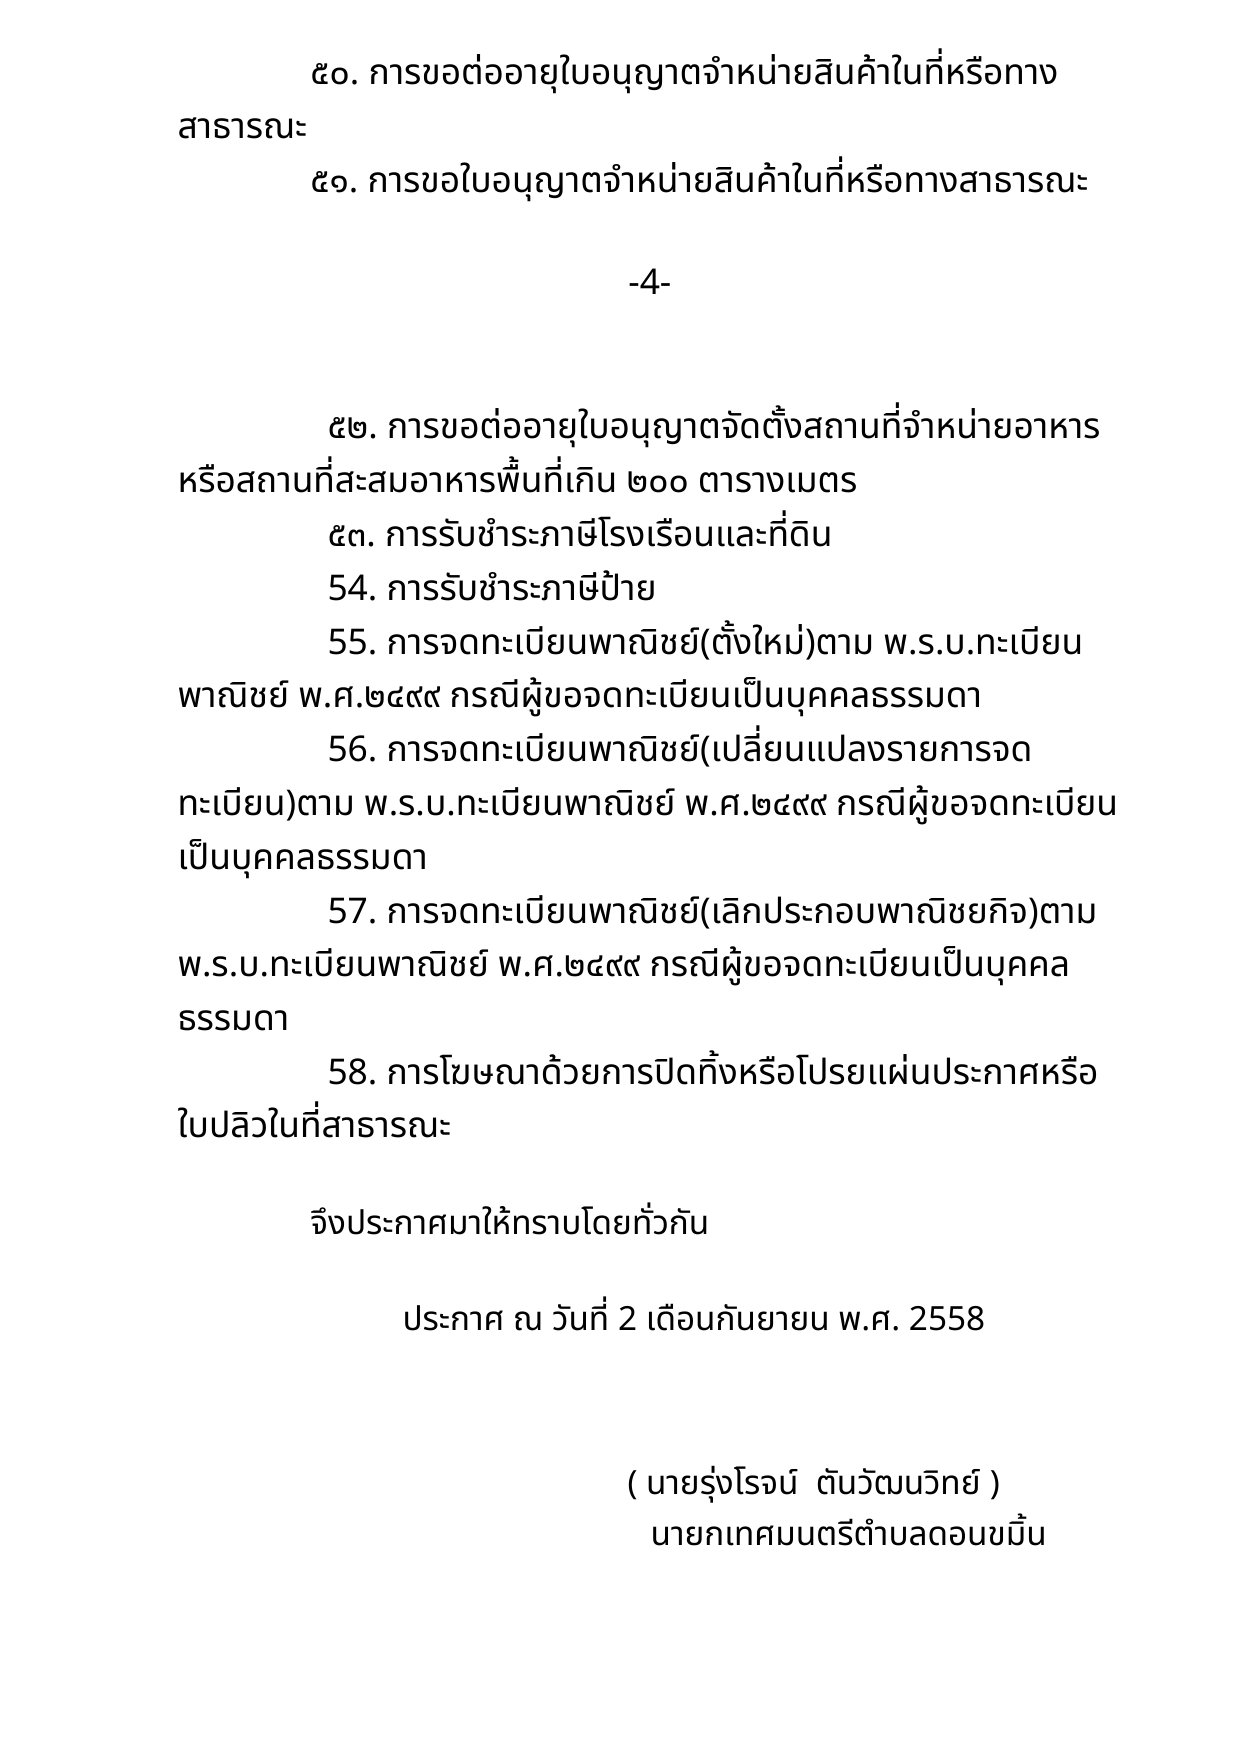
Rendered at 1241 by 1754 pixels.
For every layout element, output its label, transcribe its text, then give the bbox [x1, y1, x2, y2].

text -4- [177, 256, 1122, 304]
text ๕๓. การรับชำระภาษีโรงเรือนและที่ดิน [177, 508, 1122, 562]
text ๕๒. การขอต่ออายุใบอนุญาตจัดตั้งสถานที่จำหน่ายอาหารหรือสถานที่สะสมอาหารพื้นที่เกิน ๒๐๐ ตารางเมตร [177, 401, 1122, 508]
text จึงประกาศมาให้ทราบโดยทั่วกัน [177, 1199, 1122, 1249]
text 58. การโฆษณาด้วยการปิดทิ้งหรือโปรยแผ่นประกาศหรือใบปลิวในที่สาธารณะ [177, 1046, 1122, 1154]
text ( นายรุ่งโรจน์ ตันวัฒนวิทย์ ) [552, 1459, 1122, 1510]
text 57. การจดทะเบียนพาณิชย์(เลิกประกอบพาณิชยกิจ)ตาม พ.ร.บ.ทะเบียนพาณิชย์ พ.ศ.๒๔๙๙ กรณีผู้ขอจดทะเบียนเป็นบุคคลธรรมดา [177, 885, 1122, 1046]
text 55. การจดทะเบียนพาณิชย์(ตั้งใหม่)ตาม พ.ร.บ.ทะเบียนพาณิชย์ พ.ศ.๒๔๙๙ กรณีผู้ขอจดทะเบียนเป็นบุคคลธรรมดา [177, 616, 1122, 724]
text นายกเทศมนตรีตำบลดอนขมิ้น [177, 1510, 1122, 1560]
text ๕๑. การขอใบอนุญาตจำหน่ายสินค้าในที่หรือทางสาธารณะ [177, 154, 1122, 208]
text 56. การจดทะเบียนพาณิชย์(เปลี่ยนแปลงรายการจดทะเบียน)ตาม พ.ร.บ.ทะเบียนพาณิชย์ พ.ศ.๒๔๙๙ กรณีผู้ขอจดทะเบียนเป็นบุคคลธรรมดา [177, 724, 1122, 885]
text ๕๐. การขอต่ออายุใบอนุญาตจำหน่ายสินค้าในที่หรือทางสาธารณะ [177, 47, 1122, 154]
text 54. การรับชำระภาษีป้าย [177, 562, 1122, 616]
text ประกาศ ณ วันที่ 2 เดือนกันยายน พ.ศ. 2558 [177, 1295, 1122, 1346]
